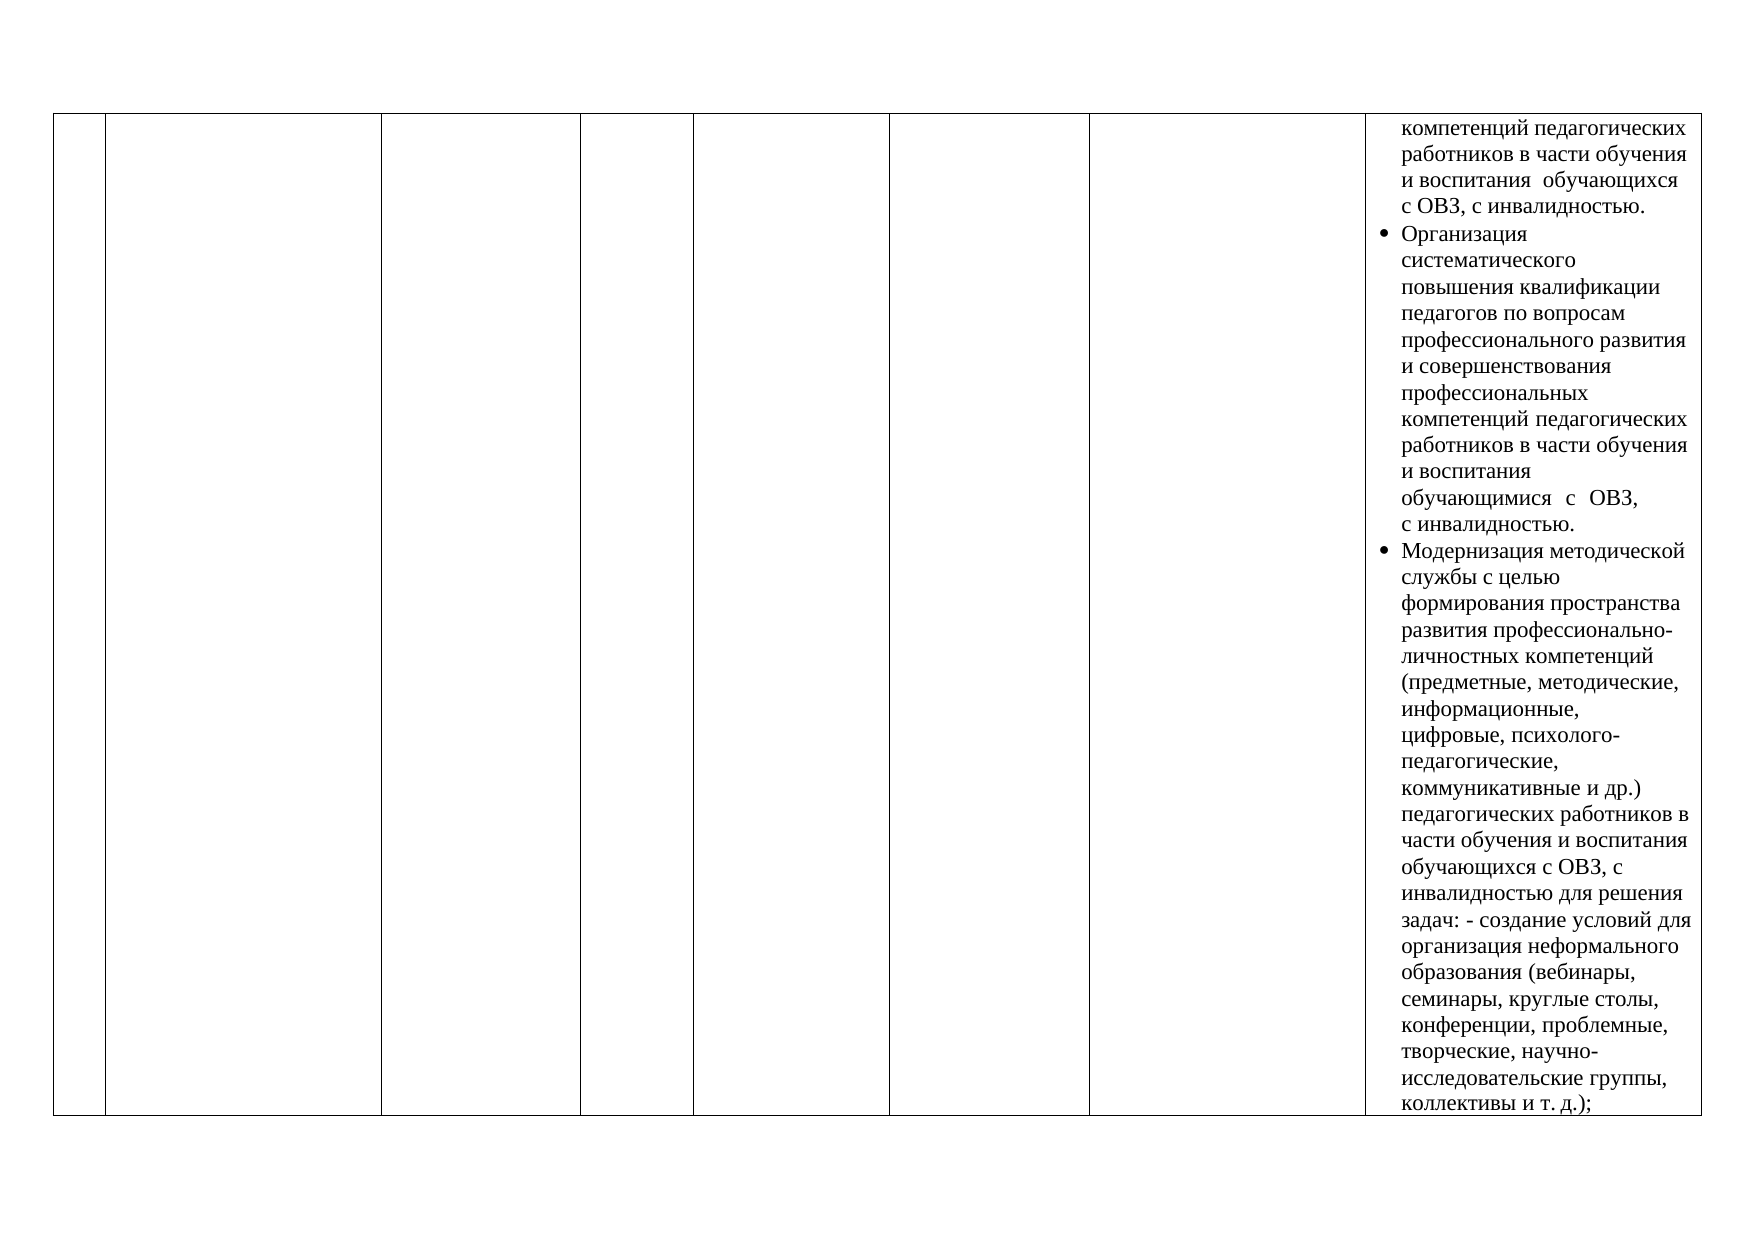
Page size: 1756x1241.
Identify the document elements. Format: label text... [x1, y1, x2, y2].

table_header [1090, 114, 1365, 1115]
table_header [581, 114, 693, 1115]
table_header компетенций педагогических работников в части обучения и воспитания обучающихся с ОВЗ, с инвалидностью. Организация систематического повышения квалификации педагогов по вопросам профессионального развития и совершенствования профессиональных компетенций педагогических работников в части обучения и воспитания обучающимися с ОВЗ, с инвалидностью. Модернизация методической службы с целью формирования пространства развития профессионально- личностных компетенций (предметные, методические, информационные, цифровые, психолого-педагогические, коммуникативные и др.) педагогических работников в части обучения и воспитания обучающихся с ОВЗ, с инвалидностью для решения задач: - создание условий для организация неформального образования (вебинары, семинары, круглые столы, конференции, проблемные, творческие, научно- исследовательские группы, коллективы и т. д.); [1366, 114, 1701, 1115]
table_header [382, 114, 580, 1115]
table_header [890, 114, 1089, 1115]
table_header [694, 114, 889, 1115]
table_header [54, 114, 105, 1115]
table_header [106, 114, 381, 1115]
